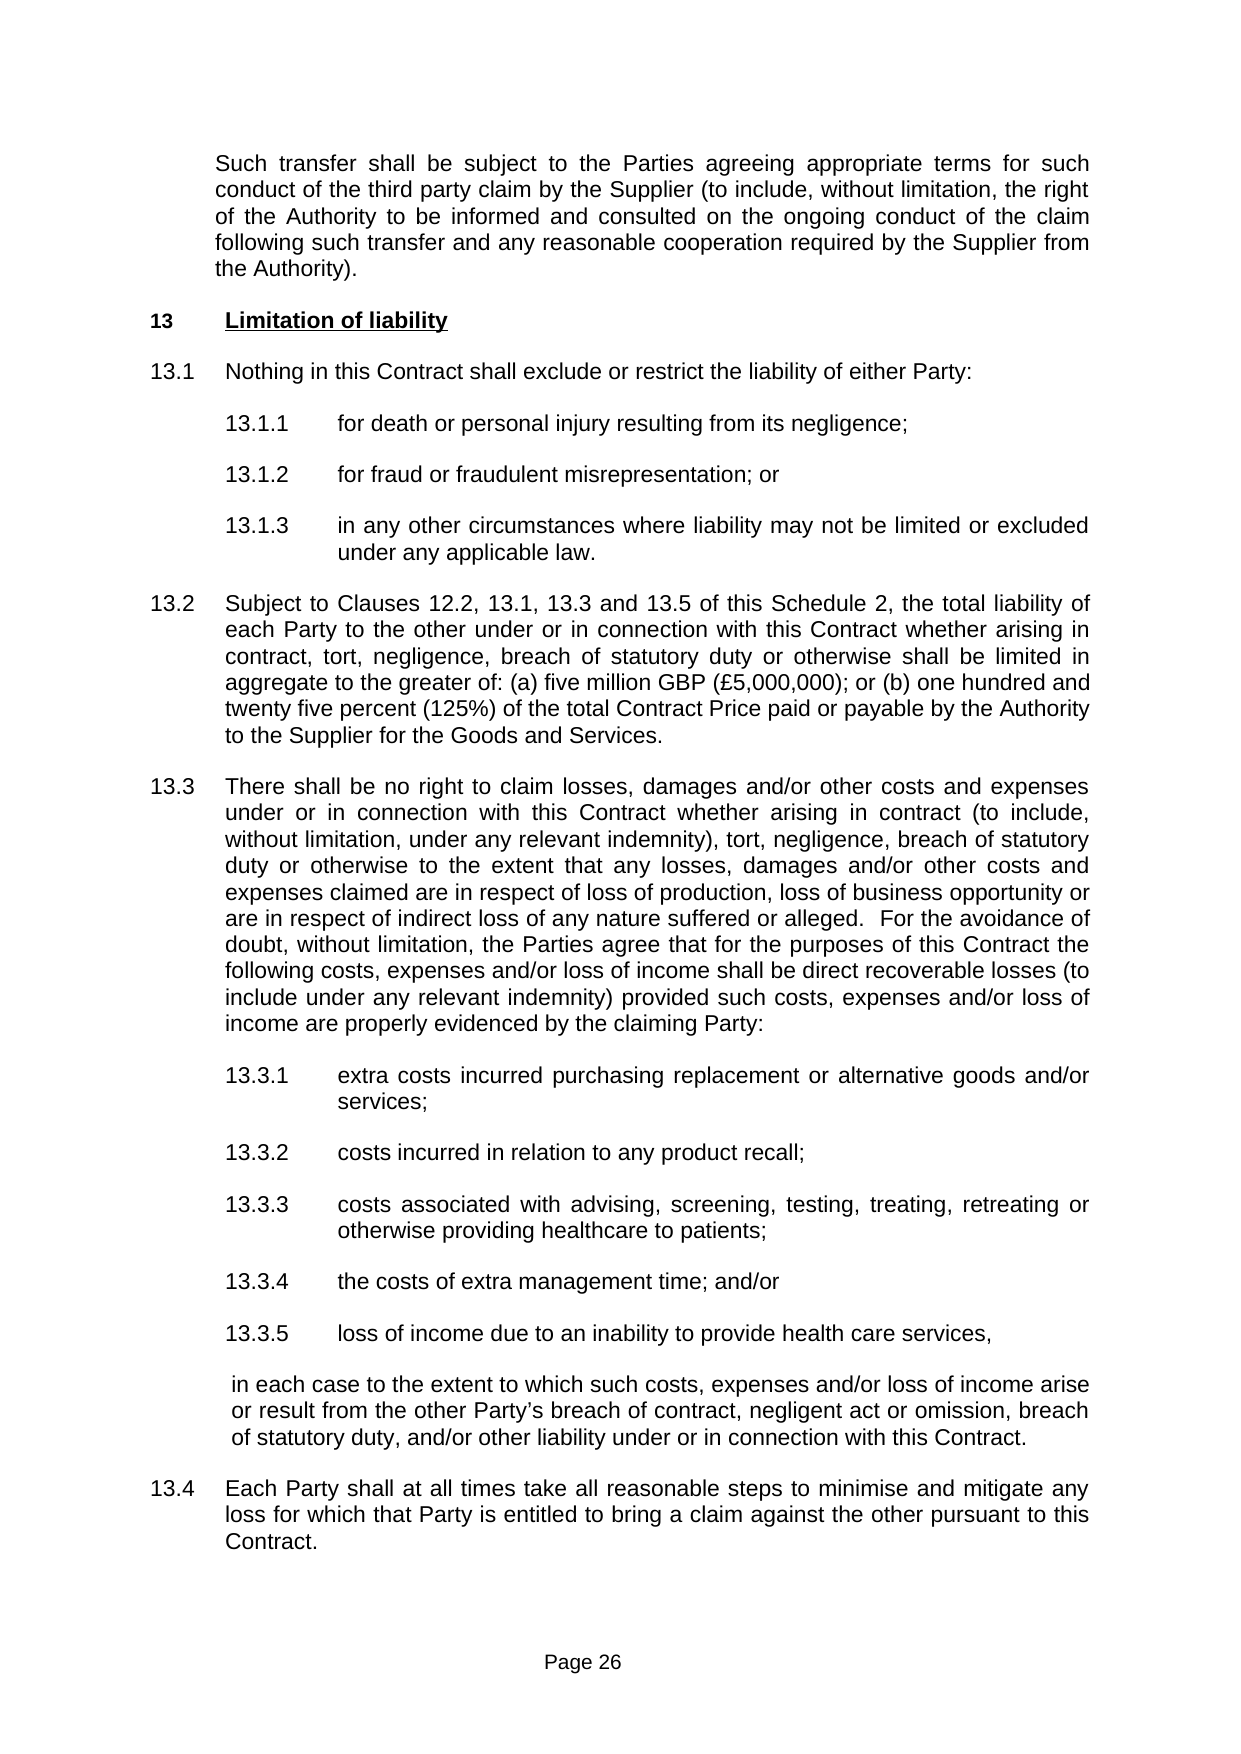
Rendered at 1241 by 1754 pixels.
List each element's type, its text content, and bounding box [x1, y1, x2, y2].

subtitle Such transfer shall be subject to the Parties agreeing appropriate terms for such conduct of the third party claim by the Supplier (to include, without limitation, the right of the Authority to be informed and consulted on the ongoing conduct of the claim following such transfer and any reasonable cooperation required by the Supplier from the Authority). [215, 150, 1090, 282]
subtitle in each case to the extent to which such costs, expenses and/or loss of income arise or result from the other Party’s breach of contract, negligent act or omission, breach of statutory duty, and/or other liability under or in connection with this Contract. [231, 1371, 1090, 1450]
subtitle extra costs incurred purchasing replacement or alternative goods and/or services; [225, 1062, 1090, 1114]
subtitle for death or personal injury resulting from its negligence; [225, 409, 1090, 436]
subtitle Limitation of liability [150, 307, 1090, 333]
subtitle Each Party shall at all times take all reasonable steps to minimise and mitigate any loss for which that Party is entitled to bring a claim against the other pursuant to this Contract. [150, 1475, 1090, 1554]
subtitle for fraud or fraudulent misrepresentation; or [225, 461, 1090, 487]
subtitle There shall be no right to claim losses, damages and/or other costs and expenses under or in connection with this Contract whether arising in contract (to include, without limitation, under any relevant indemnity), tort, negligence, breach of statutory duty or otherwise to the extent that any losses, damages and/or other costs and expenses claimed are in respect of loss of production, loss of business opportunity or are in respect of indirect loss of any nature suffered or alleged. For the avoidance of doubt, without limitation, the Parties agree that for the purposes of this Contract the following costs, expenses and/or loss of income shall be direct recoverable losses (to include under any relevant indemnity) provided such costs, expenses and/or loss of income are properly evidenced by the claiming Party: [150, 773, 1090, 1037]
subtitle loss of income due to an inability to provide health care services, [225, 1320, 1090, 1346]
subtitle costs incurred in relation to any product recall; [225, 1139, 1090, 1166]
subtitle Nothing in this Contract shall exclude or restrict the liability of either Party: [150, 358, 1090, 384]
subtitle Subject to Clauses 12.2, 13.1, 13.3 and 13.5 of this Schedule 2, the total liability of each Party to the other under or in connection with this Contract whether arising in contract, tort, negligence, breach of statutory duty or otherwise shall be limited in aggregate to the greater of: (a) five million GBP (£5,000,000); or (b) one hundred and twenty five percent (125%) of the total Contract Price paid or payable by the Authority to the Supplier for the Goods and Services. [150, 590, 1090, 748]
subtitle in any other circumstances where liability may not be limited or excluded under any applicable law. [225, 512, 1090, 565]
subtitle costs associated with advising, screening, testing, treating, retreating or otherwise providing healthcare to patients; [225, 1191, 1090, 1243]
subtitle the costs of extra management time; and/or [225, 1268, 1090, 1295]
